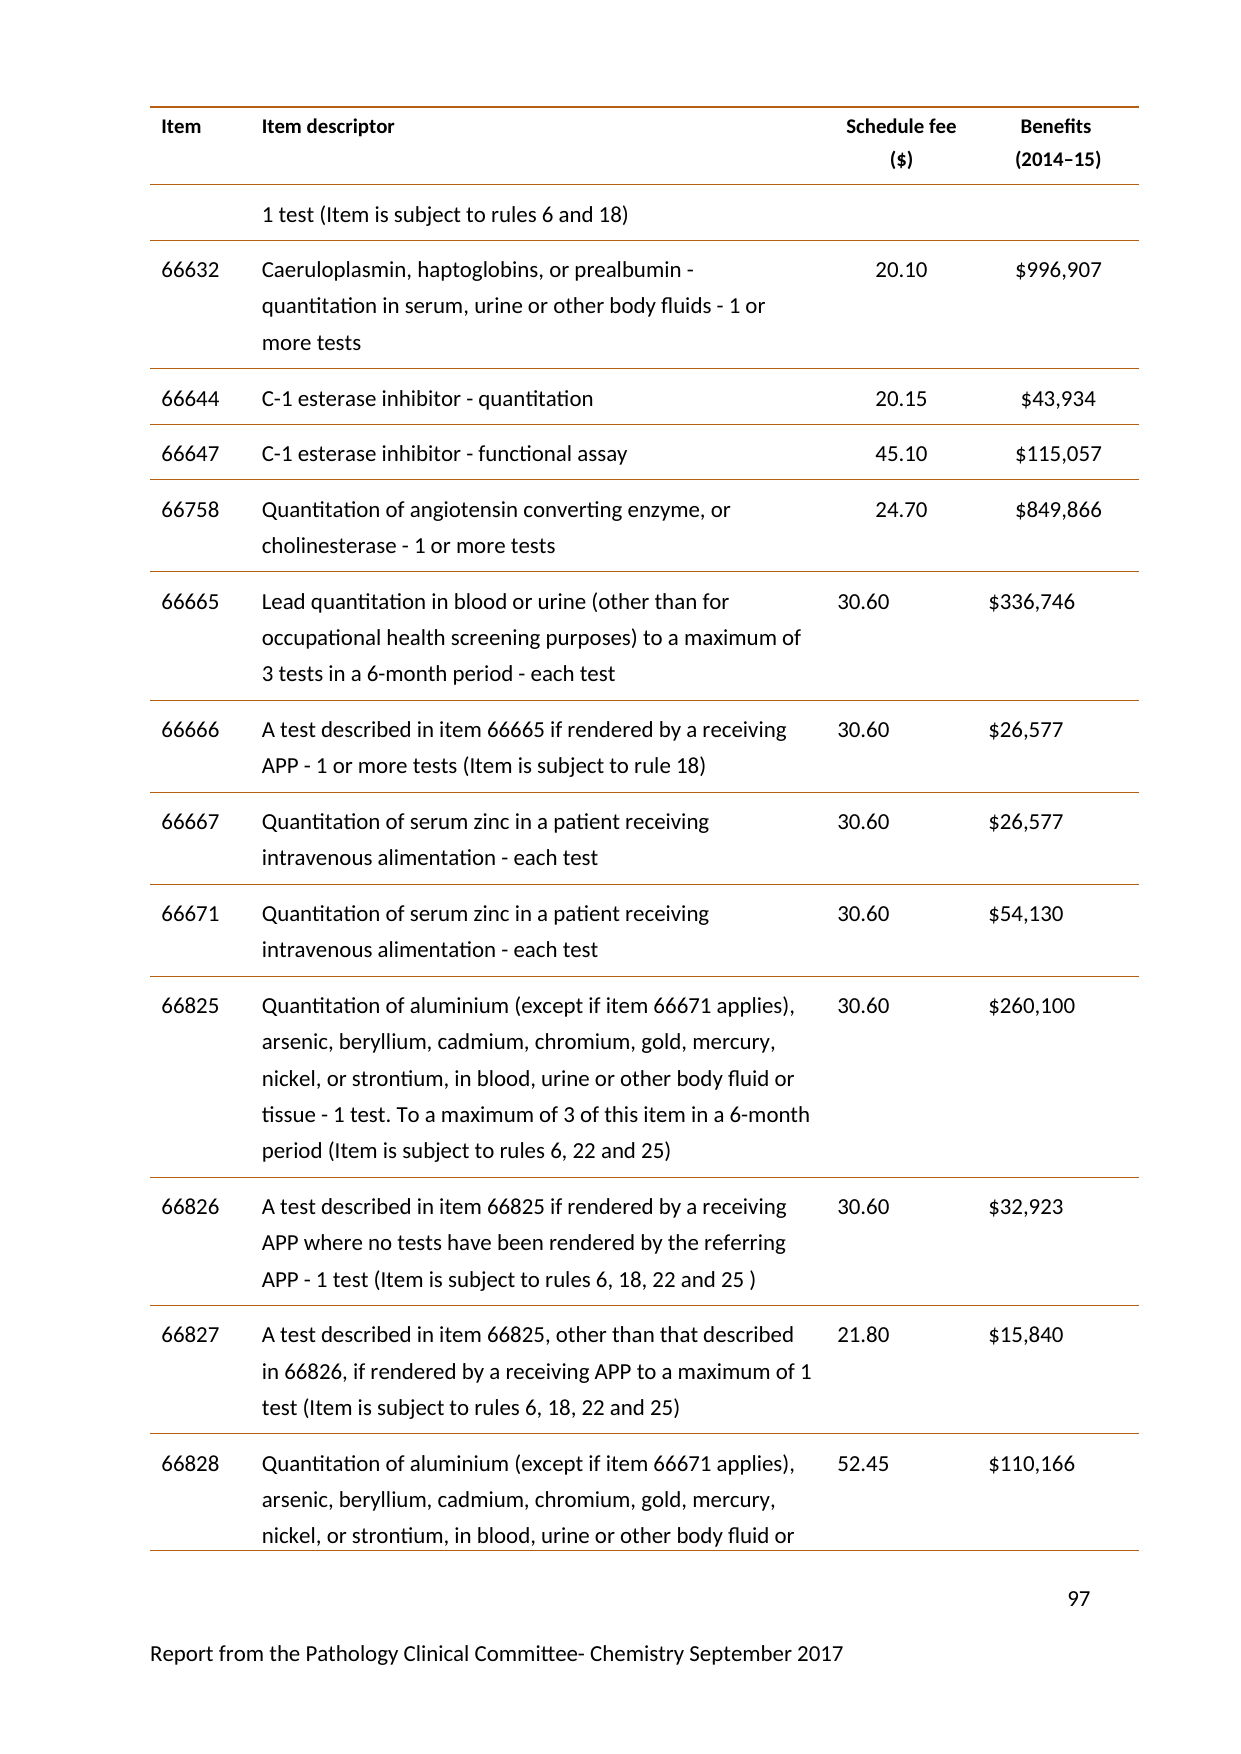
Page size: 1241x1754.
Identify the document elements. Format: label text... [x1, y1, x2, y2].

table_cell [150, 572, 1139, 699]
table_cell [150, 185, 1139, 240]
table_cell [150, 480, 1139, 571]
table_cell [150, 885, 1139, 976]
table_header Item [150, 108, 250, 184]
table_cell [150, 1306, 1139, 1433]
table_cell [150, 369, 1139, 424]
table_header Item descriptor [250, 108, 826, 184]
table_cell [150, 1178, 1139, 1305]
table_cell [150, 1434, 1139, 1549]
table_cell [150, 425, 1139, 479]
table_header Benefits (2014–15) [977, 108, 1139, 184]
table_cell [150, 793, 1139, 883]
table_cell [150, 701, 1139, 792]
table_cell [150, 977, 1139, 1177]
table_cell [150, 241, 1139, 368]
table_header Schedule fee ($) [826, 108, 977, 184]
